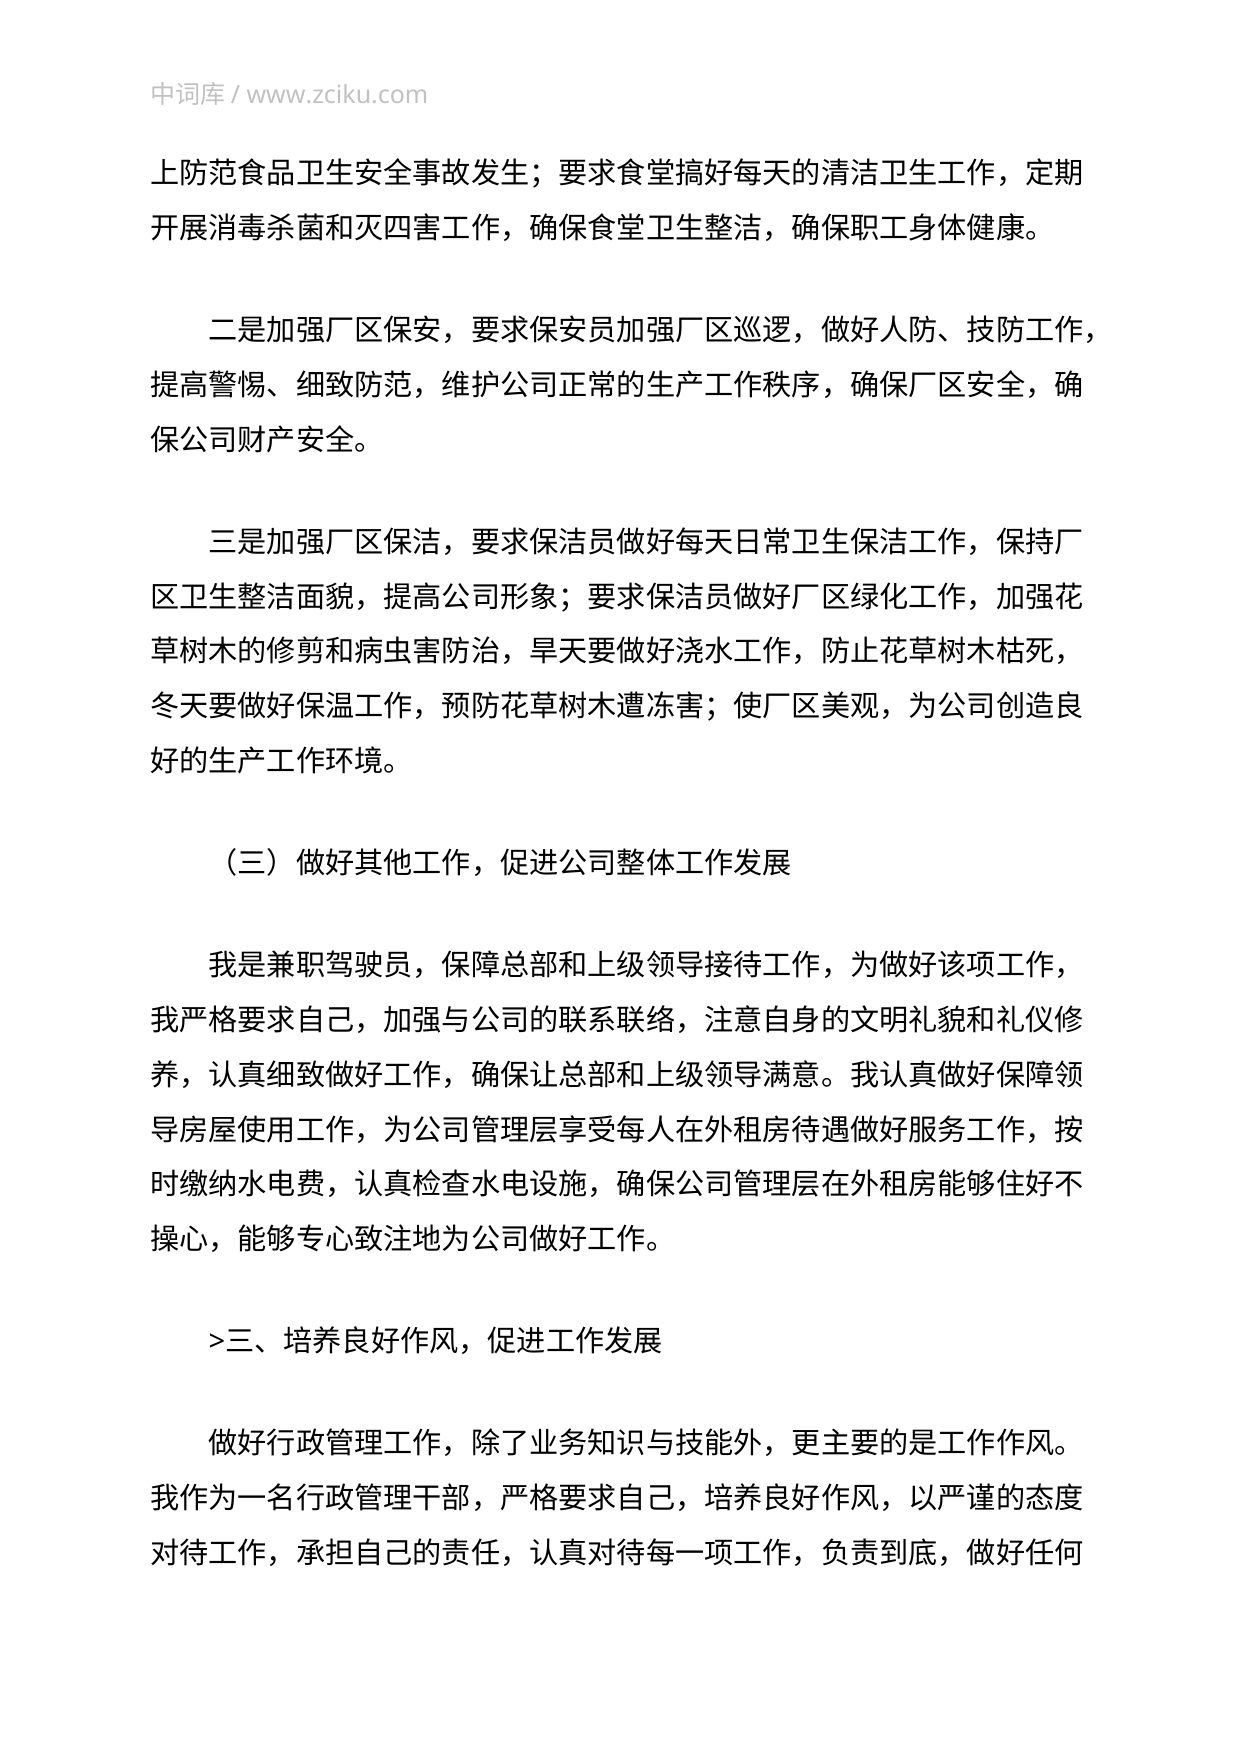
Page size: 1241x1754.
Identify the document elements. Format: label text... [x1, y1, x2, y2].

text 二是加强厂区保安，要求保安员加强厂区巡逻，做好人防、技防工作，提高警惕、细致防范，维护公司正常的生产工作秩序，确保厂区安全，确保公司财产安全。 [150, 307, 1090, 459]
text 三是加强厂区保洁，要求保洁员做好每天日常卫生保洁工作，保持厂区卫生整洁面貌，提高公司形象；要求保洁员做好厂区绿化工作，加强花草树木的修剪和病虫害防治，旱天要做好浇水工作，防止花草树木枯死，冬天要做好保温工作，预防花草树木遭冻害；使厂区美观，为公司创造良好的生产工作环境。 [150, 518, 1090, 780]
text >三、培养良好作风，促进工作发展 [150, 1318, 1090, 1360]
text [150, 150, 1090, 247]
text 我是兼职驾驶员，保障总部和上级领导接待工作，为做好该项工作，我严格要求自己，加强与公司的联系联络，注意自身的文明礼貌和礼仪修养，认真细致做好工作，确保让总部和上级领导满意。我认真做好保障领导房屋使用工作，为公司管理层享受每人在外租房待遇做好服务工作，按时缴纳水电费，认真检查水电设施，确保公司管理层在外租房能够住好不操心，能够专心致注地为公司做好工作。 [150, 941, 1090, 1258]
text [150, 1419, 1090, 1572]
text （三）做好其他工作，促进公司整体工作发展 [150, 839, 1090, 882]
